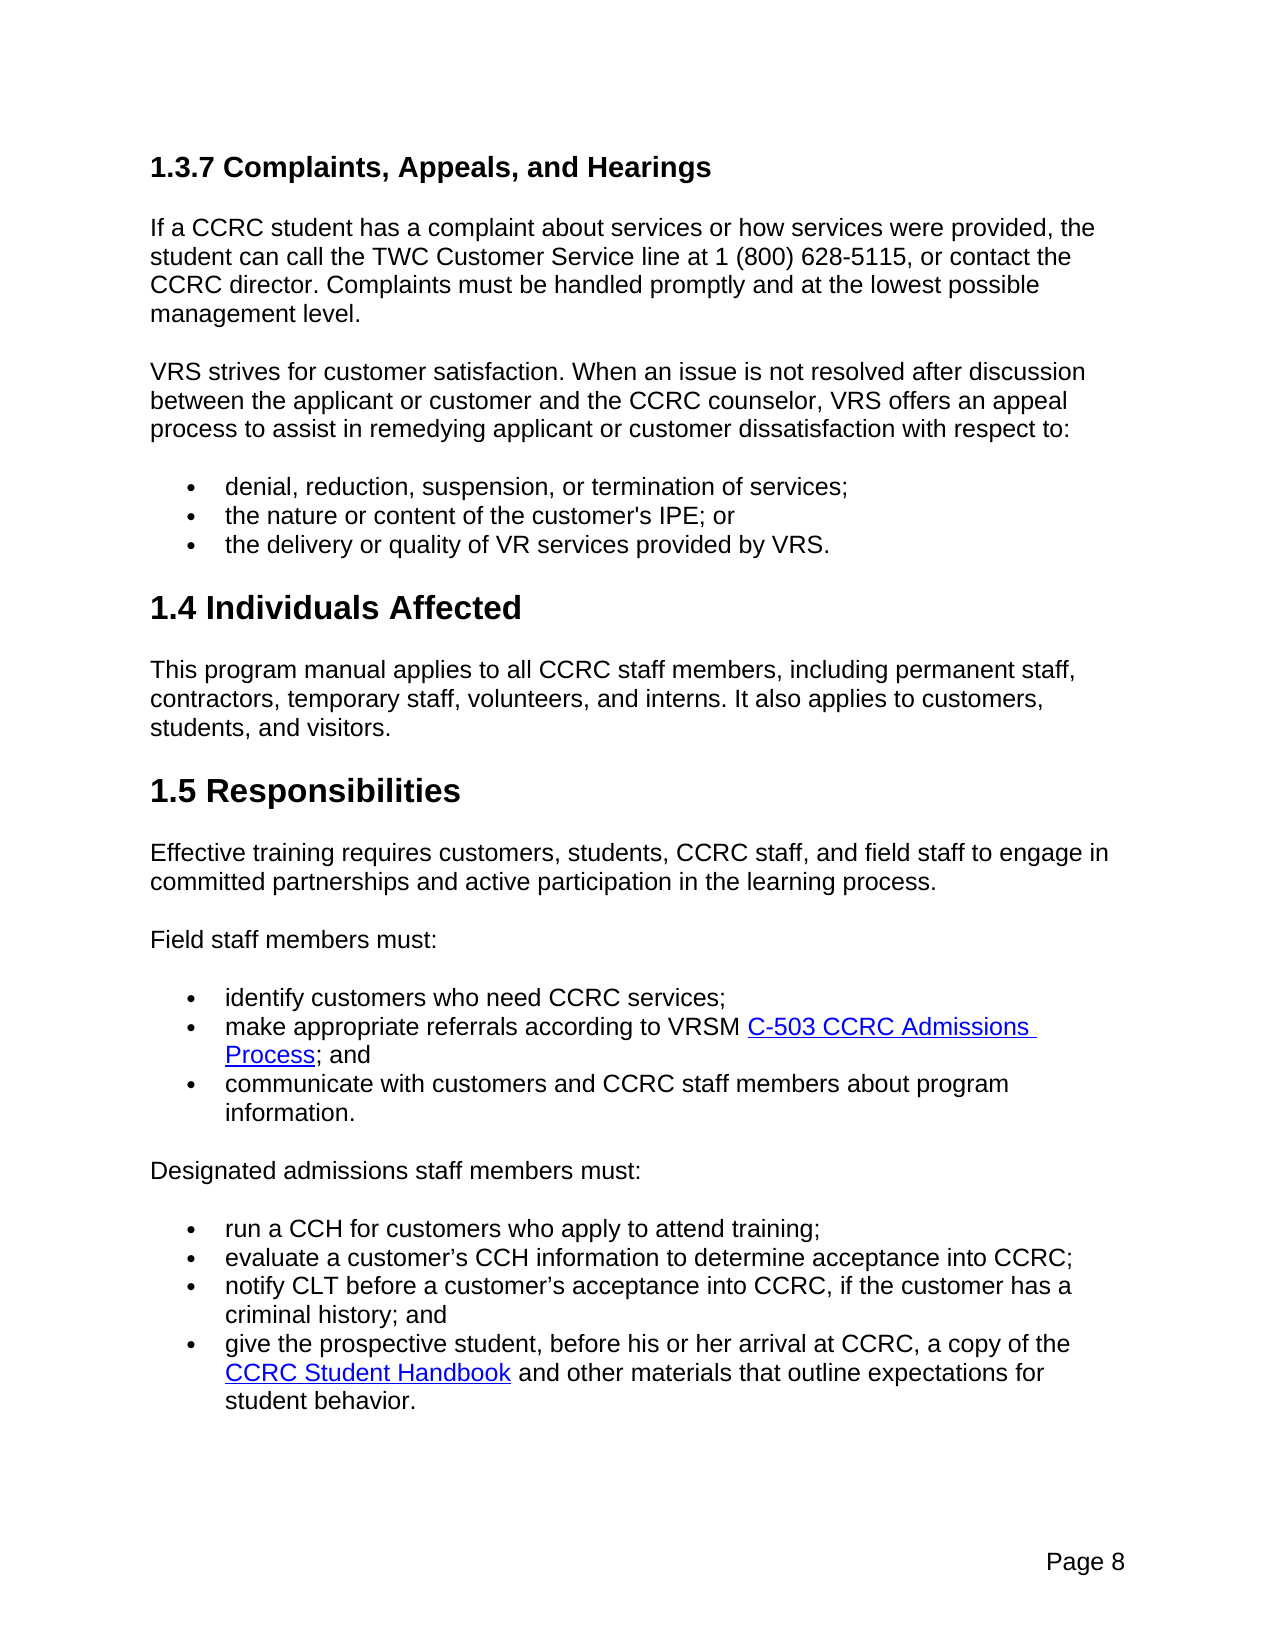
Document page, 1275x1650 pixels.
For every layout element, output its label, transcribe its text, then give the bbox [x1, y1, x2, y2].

subtitle 1.5 Responsibilities [150, 771, 1125, 809]
text Effective training requires customers, students, CCRC staff, and field staff to engage in committed partnerships and active participation in the learning process. [150, 838, 1125, 896]
list the delivery or quality of VR services provided by VRS. [187, 530, 1125, 558]
text VRS strives for customer satisfaction. When an issue is not resolved after discussion between the applicant or customer and the CCRC counselor, VRS offers an appeal process to assist in remedying applicant or customer dissatisfaction with respect to: [150, 357, 1125, 443]
list give the prospective student, before his or her arrival at CCRC, a copy of the CCRC Student Handbook and other materials that outline expectations for student behavior. [187, 1329, 1125, 1415]
list communicate with customers and CCRC staff members about program information. [187, 1069, 1125, 1127]
text This program manual applies to all CCRC staff members, including permanent staff, contractors, temporary staff, volunteers, and interns. It also applies to customers, students, and visitors. [150, 655, 1125, 742]
list evaluate a customer’s CCH information to determine acceptance into CCRC; [187, 1242, 1125, 1271]
list run a CCH for customers who apply to attend training; [187, 1214, 1125, 1242]
subtitle 1.4 Individuals Affected [150, 588, 1125, 626]
list notify CLT before a customer’s acceptance into CCRC, if the customer has a criminal history; and [187, 1271, 1125, 1329]
list make appropriate referrals according to VRSM C-503 CCRC Admissions Process; and [187, 1012, 1125, 1069]
text If a CCRC student has a complaint about services or how services were provided, the student can call the TWC Customer Service line at 1 (800) 628-5115, or contact the CCRC director. Complaints must be handled promptly and at the lowest possible management level. [150, 213, 1125, 328]
text 1.3.7 Complaints, Appeals, and Hearings [150, 150, 1125, 183]
text Designated admissions staff members must: [150, 1156, 1125, 1184]
list denial, reduction, suspension, or termination of services; [187, 472, 1125, 501]
text Field staff members must: [150, 925, 1125, 954]
list identify customers who need CCRC services; [187, 983, 1125, 1012]
list the nature or content of the customer's IPE; or [187, 501, 1125, 530]
